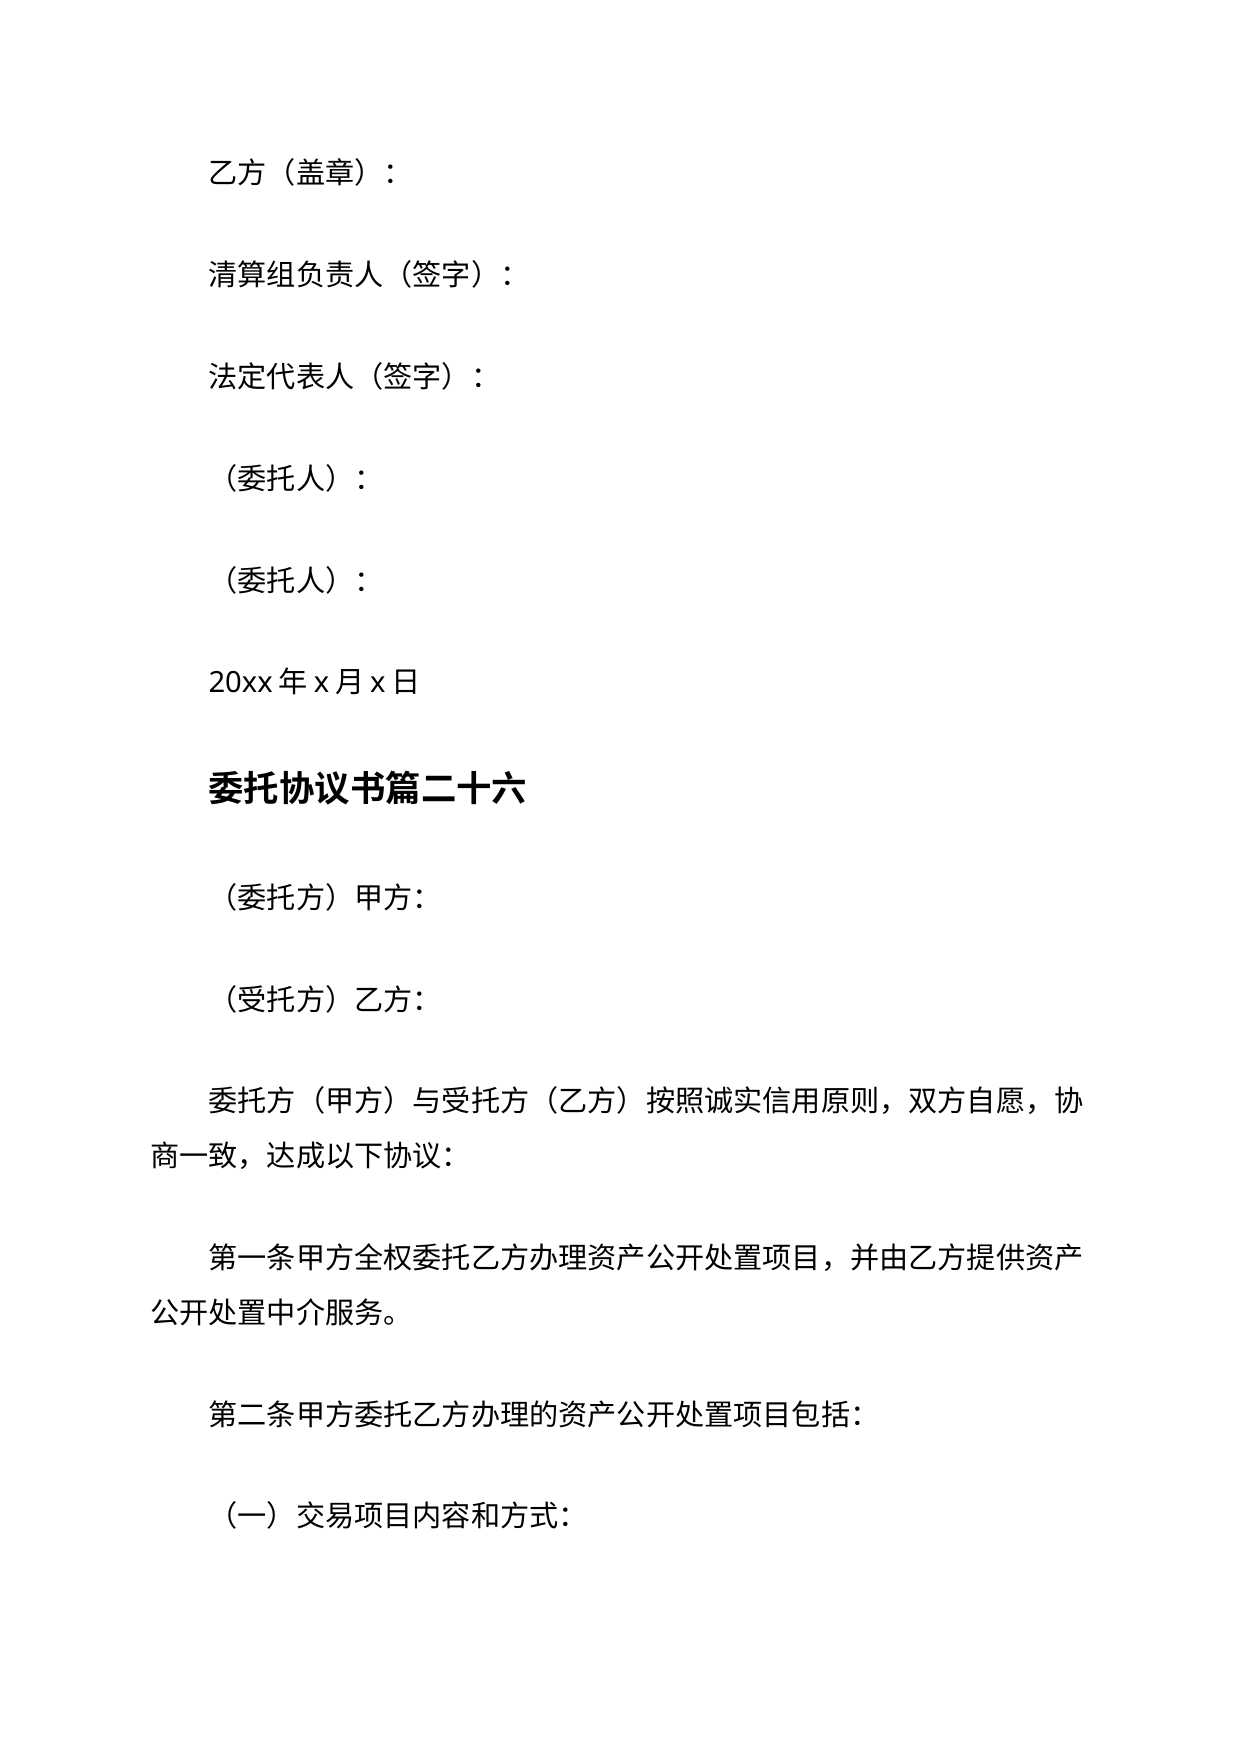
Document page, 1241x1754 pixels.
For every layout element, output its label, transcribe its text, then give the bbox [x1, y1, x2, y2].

text 委托协议书篇二十六 [150, 761, 1090, 812]
text 法定代表人（签字）： [150, 353, 1090, 396]
text 20xx年x月x日 [150, 659, 1090, 701]
text （一）交易项目内容和方式： [150, 1493, 1090, 1535]
text （委托人）： [150, 455, 1090, 498]
text 委托方（甲方）与受托方（乙方）按照诚实信用原则，双方自愿，协商一致，达成以下协议： [150, 1078, 1090, 1175]
text 乙方（盖章）： [150, 150, 1090, 192]
text 第二条甲方委托乙方办理的资产公开处置项目包括： [150, 1391, 1090, 1433]
text （委托方）甲方： [150, 874, 1090, 917]
text （委托人）： [150, 557, 1090, 599]
text （受托方）乙方： [150, 976, 1090, 1018]
text 清算组负责人（签字）： [150, 252, 1090, 294]
text 第一条甲方全权委托乙方办理资产公开处置项目，并由乙方提供资产公开处置中介服务。 [150, 1234, 1090, 1332]
